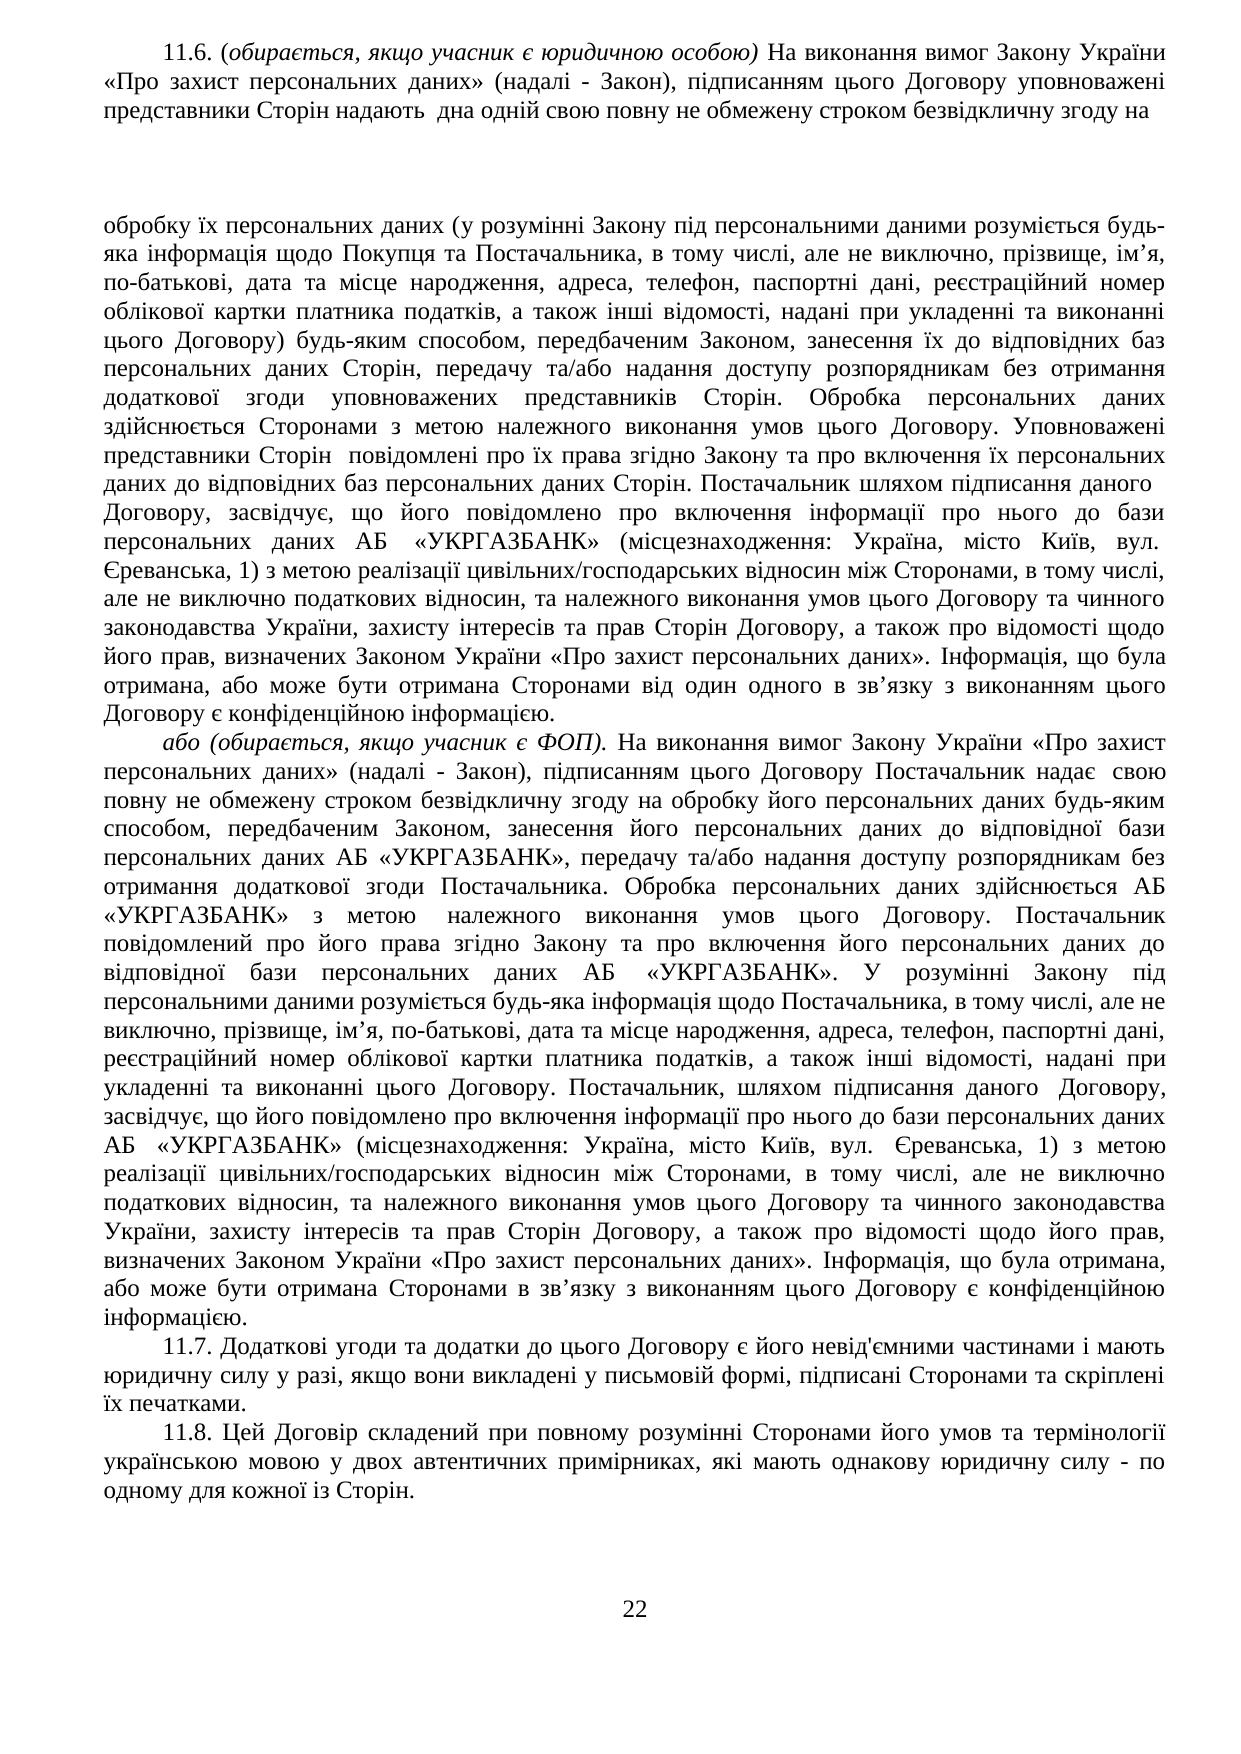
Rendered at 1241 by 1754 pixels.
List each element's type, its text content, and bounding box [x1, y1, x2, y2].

text 11.6. (обирається, якщо учасник є юридичною особою) На виконання вимог Закону України «Про захист персональних даних» (надалі - Закон), підписанням цього Договору уповноважені представники Сторін надають дна одній свою повну не обмежену строком безвідкличну згоду на [103, 37, 1166, 123]
text 11.7. Додаткові угоди та додатки до цього Договору є його невід'ємними частинами і мають юридичну силу у разі, якщо вони викладені у письмовій формі, підписані Сторонами та скріплені їх печатками. [103, 1331, 1166, 1417]
text або (обирається, якщо учасник є ФОП). На виконання вимог Закону України «Про захист персональних даних» (надалі - Закон), підписанням цього Договору Постачальник надає свою повну не обмежену строком безвідкличну згоду на обробку його персональних даних будь-яким способом, передбаченим Законом, занесення його персональних даних до відповідної бази персональних даних АБ «УКРГАЗБАНК», передачу та/або надання доступу розпорядникам без отримання додаткової згоди Постачальника. Обробка персональних даних здійснюється АБ «УКРГАЗБАНК» з метою належного виконання умов цього Договору. Постачальник повідомлений про його права згідно Закону та про включення його персональних даних до відповідної бази персональних даних АБ «УКРГАЗБАНК». У розумінні Закону під персональними даними розуміється будь-яка інформація щодо Постачальника, в тому числі, але не виключно, прізвище, ім’я, по-батькові, дата та місце народження, адреса, телефон, паспортні дані, реєстраційний номер облікової картки платника податків, а також інші відомості, надані при укладенні та виконанні цього Договору. Постачальник, шляхом підписання даного Договору, засвідчує, що його повідомлено про включення інформації про нього до бази персональних даних АБ «УКРГАЗБАНК» (місцезнаходження: Україна, місто Київ, вул. Єреванська, 1) з метою реалізації цивільних/господарських відносин між Сторонами, в тому числі, але не виключно податкових відносин, та належного виконання умов цього Договору та чинного законодавства України, захисту інтересів та прав Сторін Договору, а також про відомості щодо його прав, визначених Законом України «Про захист персональних даних». Інформація, що була отримана, або може бути отримана Сторонами в зв’язку з виконанням цього Договору є конфіденційною інформацією. [103, 727, 1166, 1331]
text 11.8. Цей Договір складений при повному розумінні Сторонами його умов та термінології українською мовою у двох автентичних примірниках, які мають однакову юридичну силу - по одному для кожної із Сторін. [103, 1417, 1166, 1503]
text обробку їх персональних даних (у розумінні Закону під персональними даними розуміється будь-яка інформація щодо Покупця та Постачальника, в тому числі, але не виключно, прізвище, ім’я, по-батькові, дата та місце народження, адреса, телефон, паспортні дані, реєстраційний номер облікової картки платника податків, а також інші відомості, надані при укладенні та виконанні цього Договору) будь-яким способом, передбаченим Законом, занесення їх до відповідних баз персональних даних Сторін, передачу та/або надання доступу розпорядникам без отримання додаткової згоди уповноважених представників Сторін. Обробка персональних даних здійснюється Сторонами з метою належного виконання умов цього Договору. Уповноважені представники Сторін повідомлені про їх права згідно Закону та про включення їх персональних даних до відповідних баз персональних даних Сторін. Постачальник шляхом підписання даного Договору, засвідчує, що його повідомлено про включення інформації про нього до бази персональних даних АБ «УКРГАЗБАНК» (місцезнаходження: Україна, місто Київ, вул. Єреванська, 1) з метою реалізації цивільних/господарських відносин між Сторонами, в тому числі, але не виключно податкових відносин, та належного виконання умов цього Договору та чинного законодавства України, захисту інтересів та прав Сторін Договору, а також про відомості щодо його прав, визначених Законом України «Про захист персональних даних». Інформація, що була отримана, або може бути отримана Сторонами від один одного в зв’язку з виконанням цього Договору є конфіденційною інформацією. [103, 210, 1166, 727]
